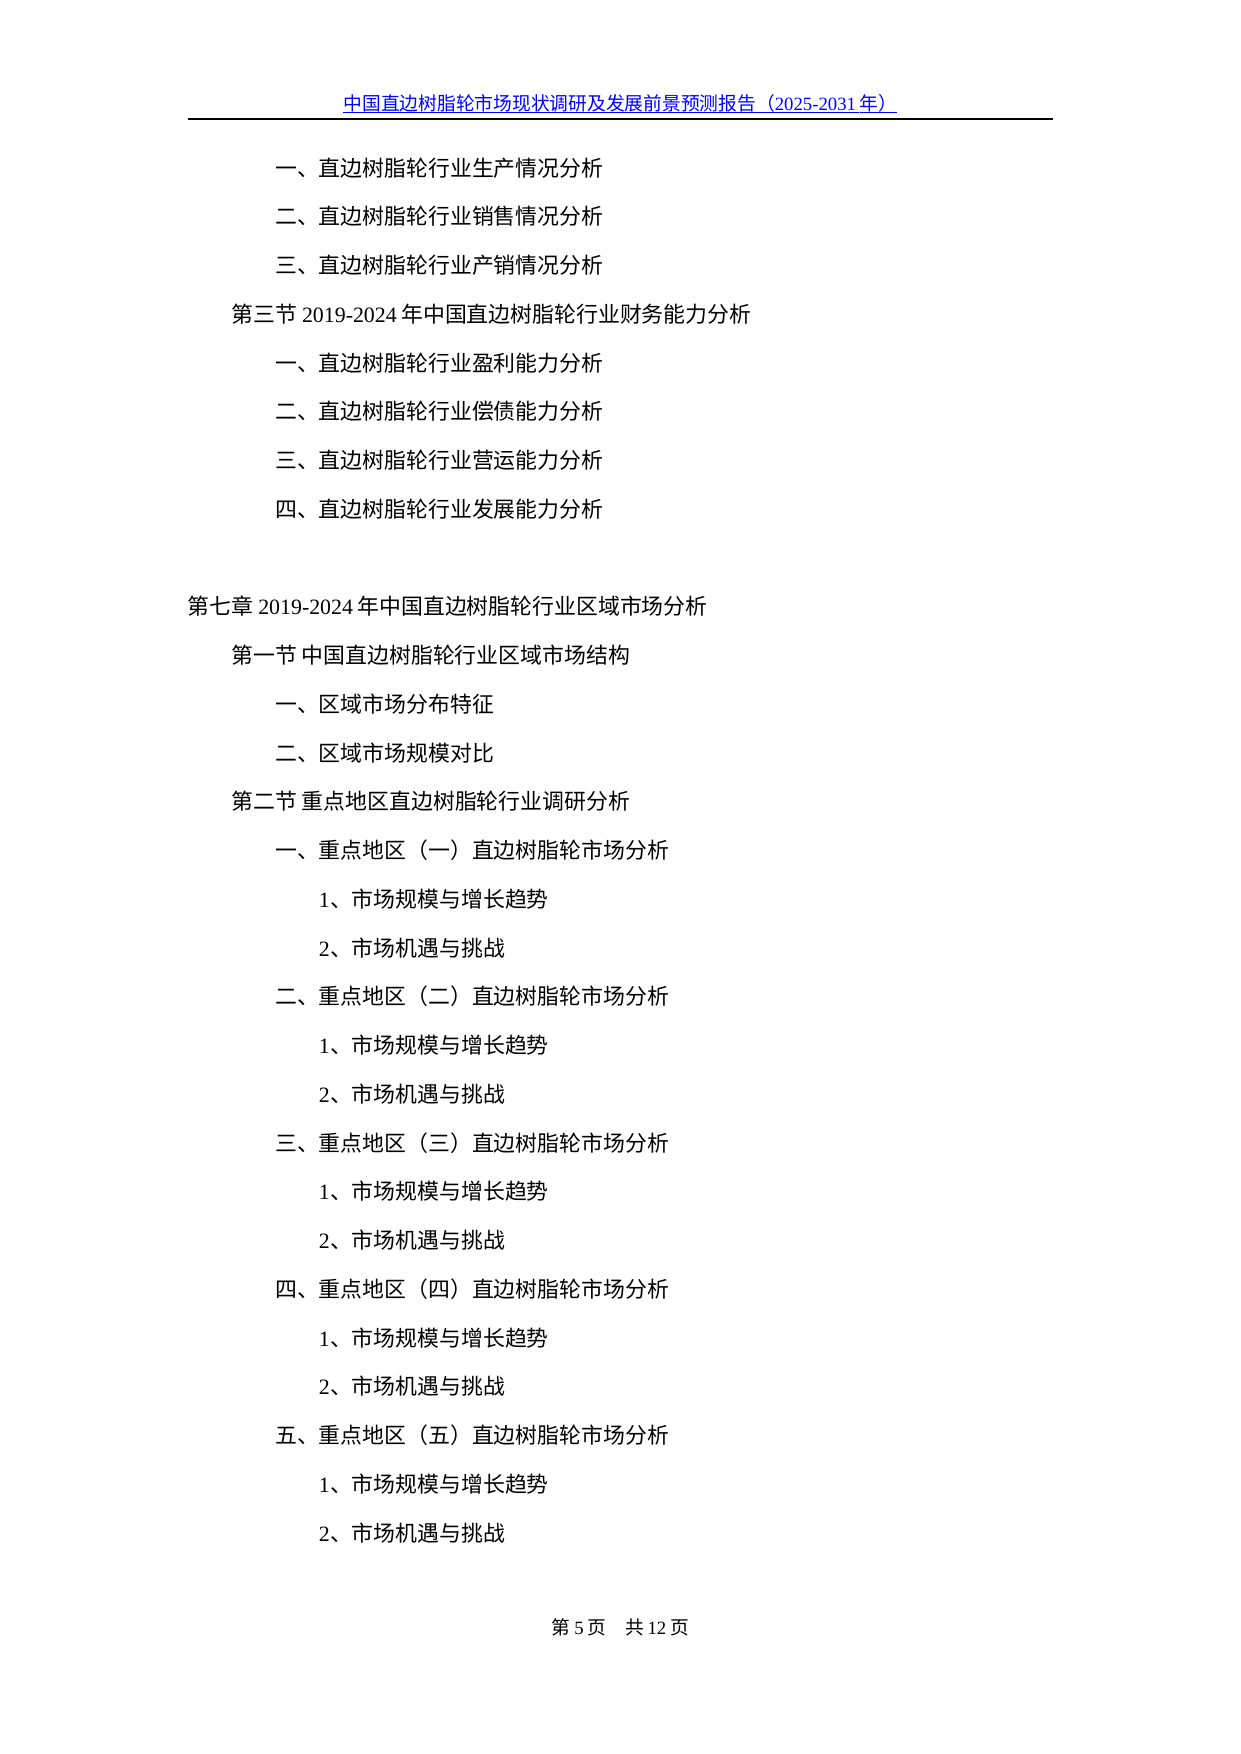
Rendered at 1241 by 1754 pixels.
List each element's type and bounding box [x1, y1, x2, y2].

text [187, 150, 1053, 1548]
